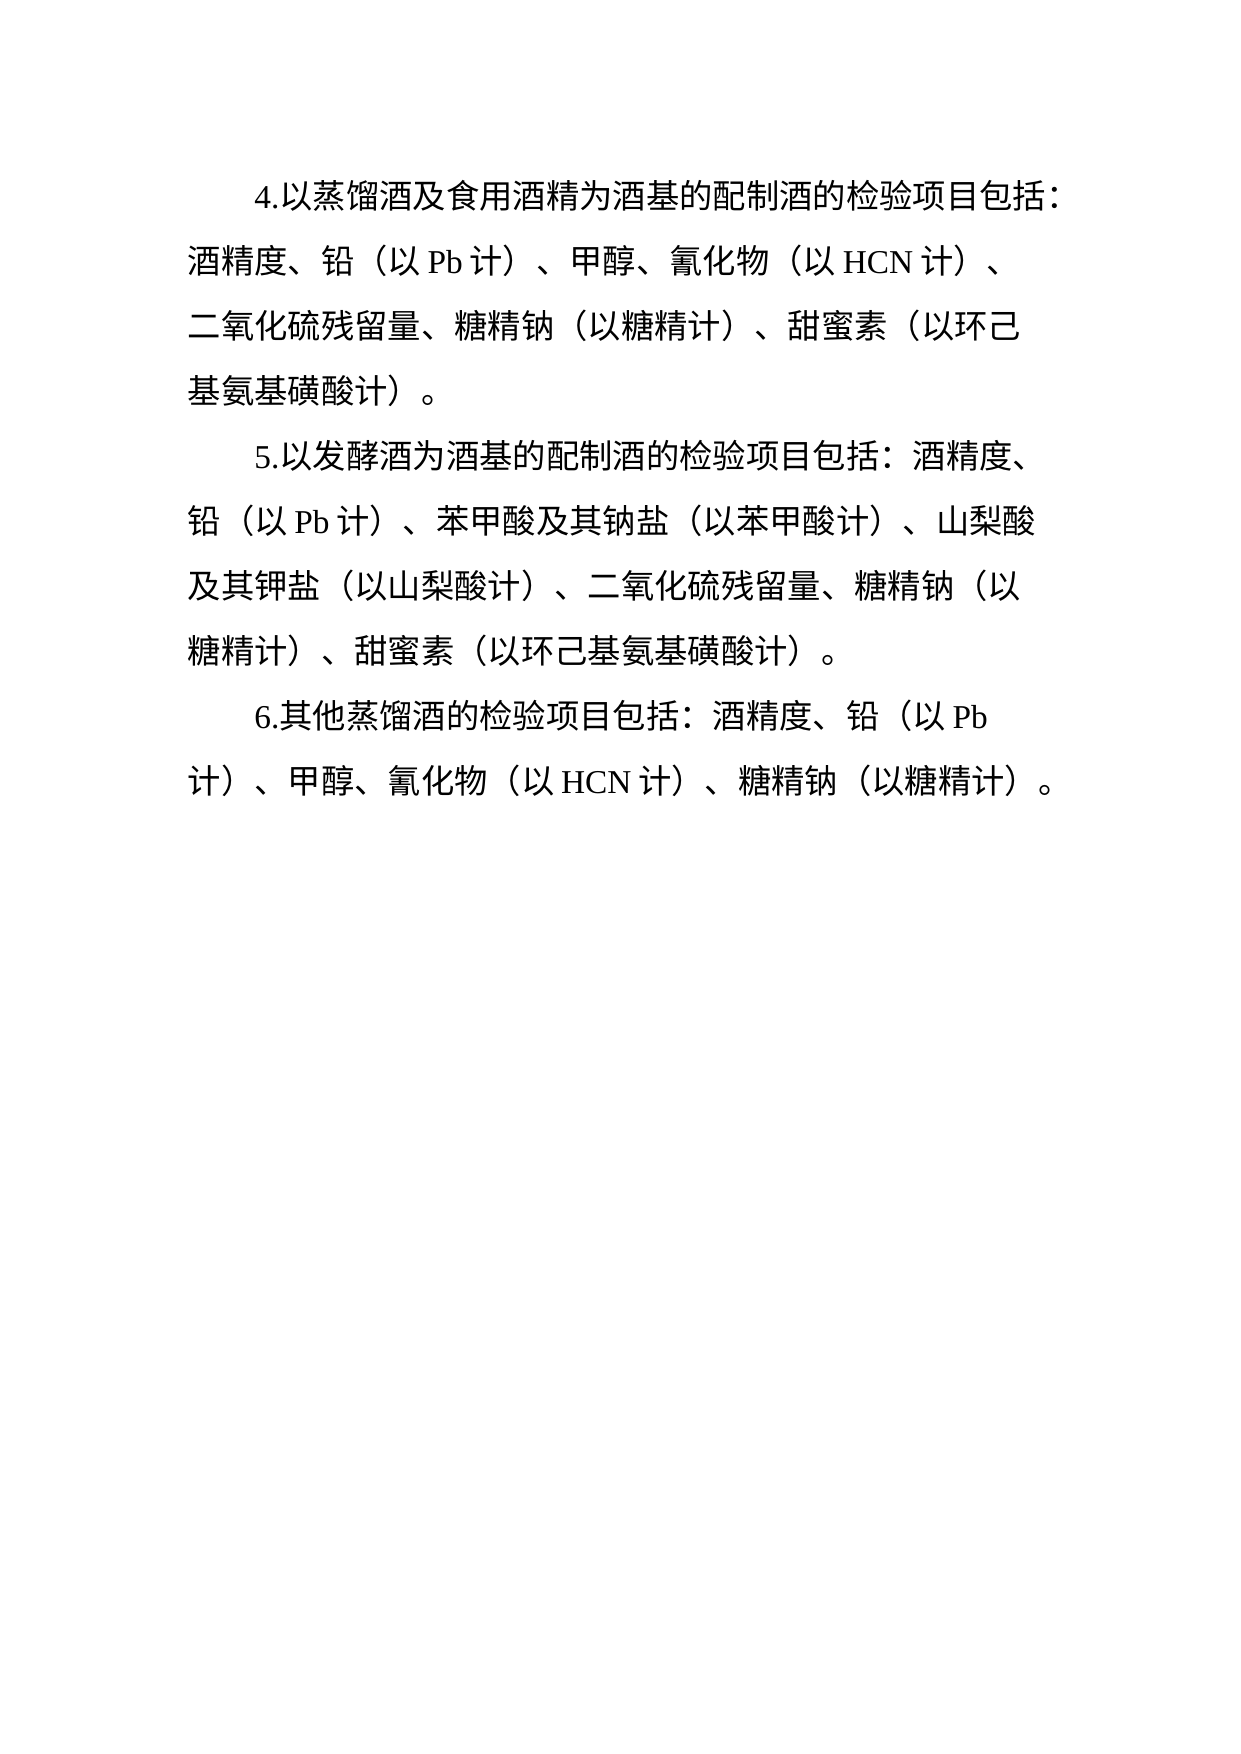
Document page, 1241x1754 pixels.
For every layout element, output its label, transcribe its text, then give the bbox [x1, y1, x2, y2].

text 6.其他蒸馏酒的检验项目包括：酒精度、铅（以Pb计）、甲醇、氰化物（以HCN计）、糖精钠（以糖精计）。 [187, 682, 1053, 812]
text 4.以蒸馏酒及食用酒精为酒基的配制酒的检验项目包括：酒精度、铅（以Pb计）、甲醇、氰化物（以HCN计）、二氧化硫残留量、糖精钠（以糖精计）、甜蜜素（以环己基氨基磺酸计）。 [187, 162, 1053, 422]
text 5.以发酵酒为酒基的配制酒的检验项目包括：酒精度、铅（以Pb计）、苯甲酸及其钠盐（以苯甲酸计）、山梨酸及其钾盐（以山梨酸计）、二氧化硫残留量、糖精钠（以糖精计）、甜蜜素（以环己基氨基磺酸计）。 [187, 422, 1053, 682]
